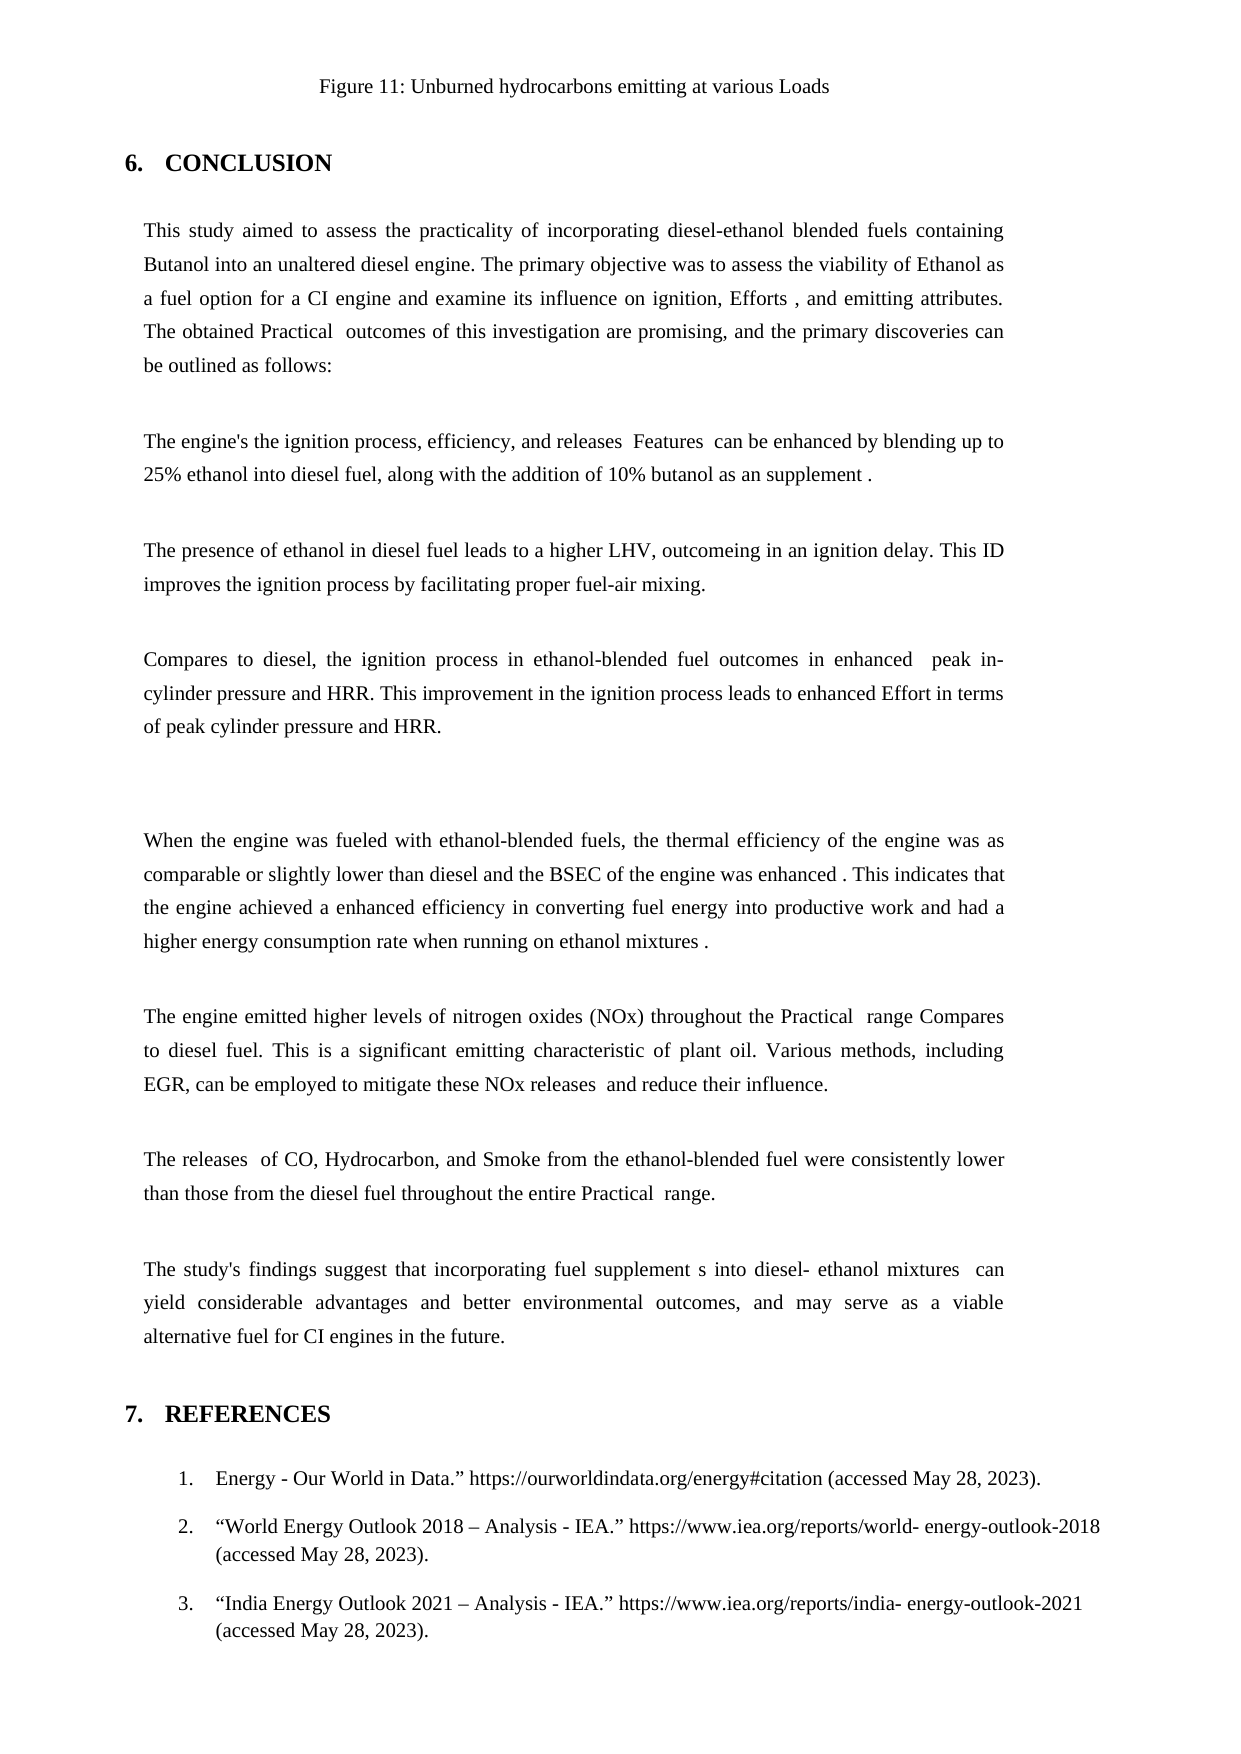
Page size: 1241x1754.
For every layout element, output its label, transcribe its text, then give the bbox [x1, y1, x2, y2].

list “World Energy Outlook 2018 – Analysis - IEA.” https://www.iea.org/reports/world- energy-outlook-2018 (accessed May 28, 2023). [178, 1514, 1130, 1566]
text The study's findings suggest that incorporating fuel supplement s into diesel- ethanol mixtures can yield considerable advantages and better environmental outcomes, and may serve as a viable alternative fuel for CI engines in the future. [143, 1257, 1006, 1348]
subtitle REFERENCES [124, 1399, 1130, 1428]
text When the engine was fueled with ethanol-blended fuels, the thermal efficiency of the engine was as comparable or slightly lower than diesel and the BSEC of the engine was enhanced . This indicates that the engine achieved a enhanced efficiency in converting fuel energy into productive work and had a higher energy consumption rate when running on ethanol mixtures . [143, 828, 1006, 953]
list “India Energy Outlook 2021 – Analysis - IEA.” https://www.iea.org/reports/india- energy-outlook-2021 (accessed May 28, 2023). [178, 1590, 1130, 1642]
text The engine emitted higher levels of nitrogen oxides (NOx) throughout the Practical range Compares to diesel fuel. This is a significant emitting characteristic of plant oil. Various methods, including EGR, can be employed to mitigate these NOx releases and reduce their influence. [143, 1004, 1006, 1096]
text Compares to diesel, the ignition process in ethanol-blended fuel outcomes in enhanced peak in-cylinder pressure and HRR. This improvement in the ignition process leads to enhanced Effort in terms of peak cylinder pressure and HRR. [143, 647, 1006, 738]
subtitle CONCLUSION [124, 148, 1130, 176]
text The releases of CO, Hydrocarbon, and Smoke from the ethanol-blended fuel were consistently lower than those from the diesel fuel throughout the entire Practical range. [143, 1147, 1006, 1205]
text This study aimed to assess the practicality of incorporating diesel-ethanol blended fuels containing Butanol into an unaltered diesel engine. The primary objective was to assess the viability of Ethanol as a fuel option for a CI engine and examine its influence on ignition, Efforts , and emitting attributes. The obtained Practical outcomes of this investigation are promising, and the primary discoveries can be outlined as follows: [143, 218, 1006, 377]
text The engine's the ignition process, efficiency, and releases Features can be enhanced by blending up to 25% ethanol into diesel fuel, along with the addition of 10% butanol as an supplement . [143, 428, 1006, 486]
text The presence of ethanol in diesel fuel leads to a higher LHV, outcomeing in an ignition delay. This ID improves the ignition process by facilitating proper fuel-air mixing. [143, 538, 1006, 596]
text Figure 11: Unburned hydrocarbons emitting at various Loads [143, 74, 1006, 98]
list Energy - Our World in Data.” https://ourworldindata.org/energy#citation (accessed May 28, 2023). [178, 1466, 1130, 1490]
